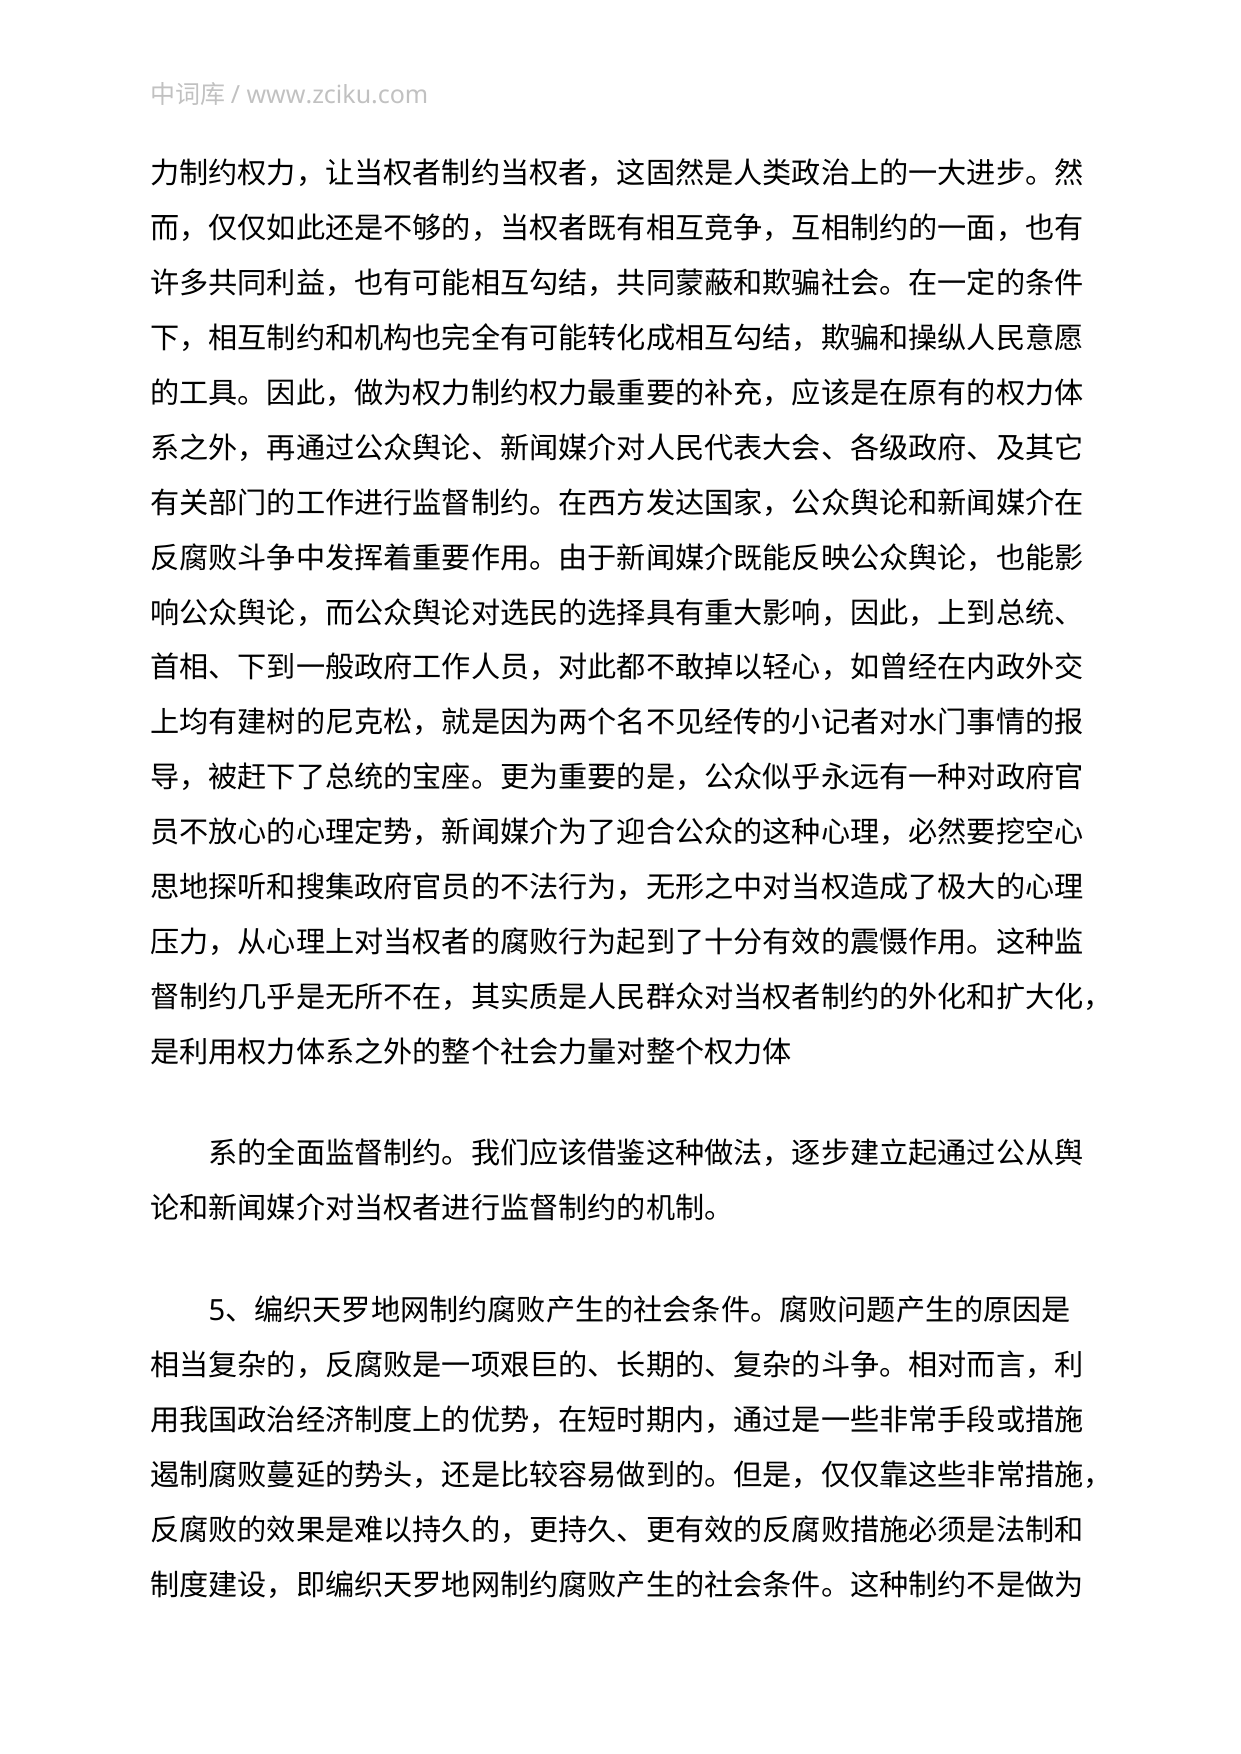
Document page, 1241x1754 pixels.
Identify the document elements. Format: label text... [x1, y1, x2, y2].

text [150, 150, 1090, 1071]
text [150, 1287, 1090, 1604]
text 系的全面监督制约。我们应该借鉴这种做法，逐步建立起通过公从舆论和新闻媒介对当权者进行监督制约的机制。 [150, 1130, 1090, 1227]
